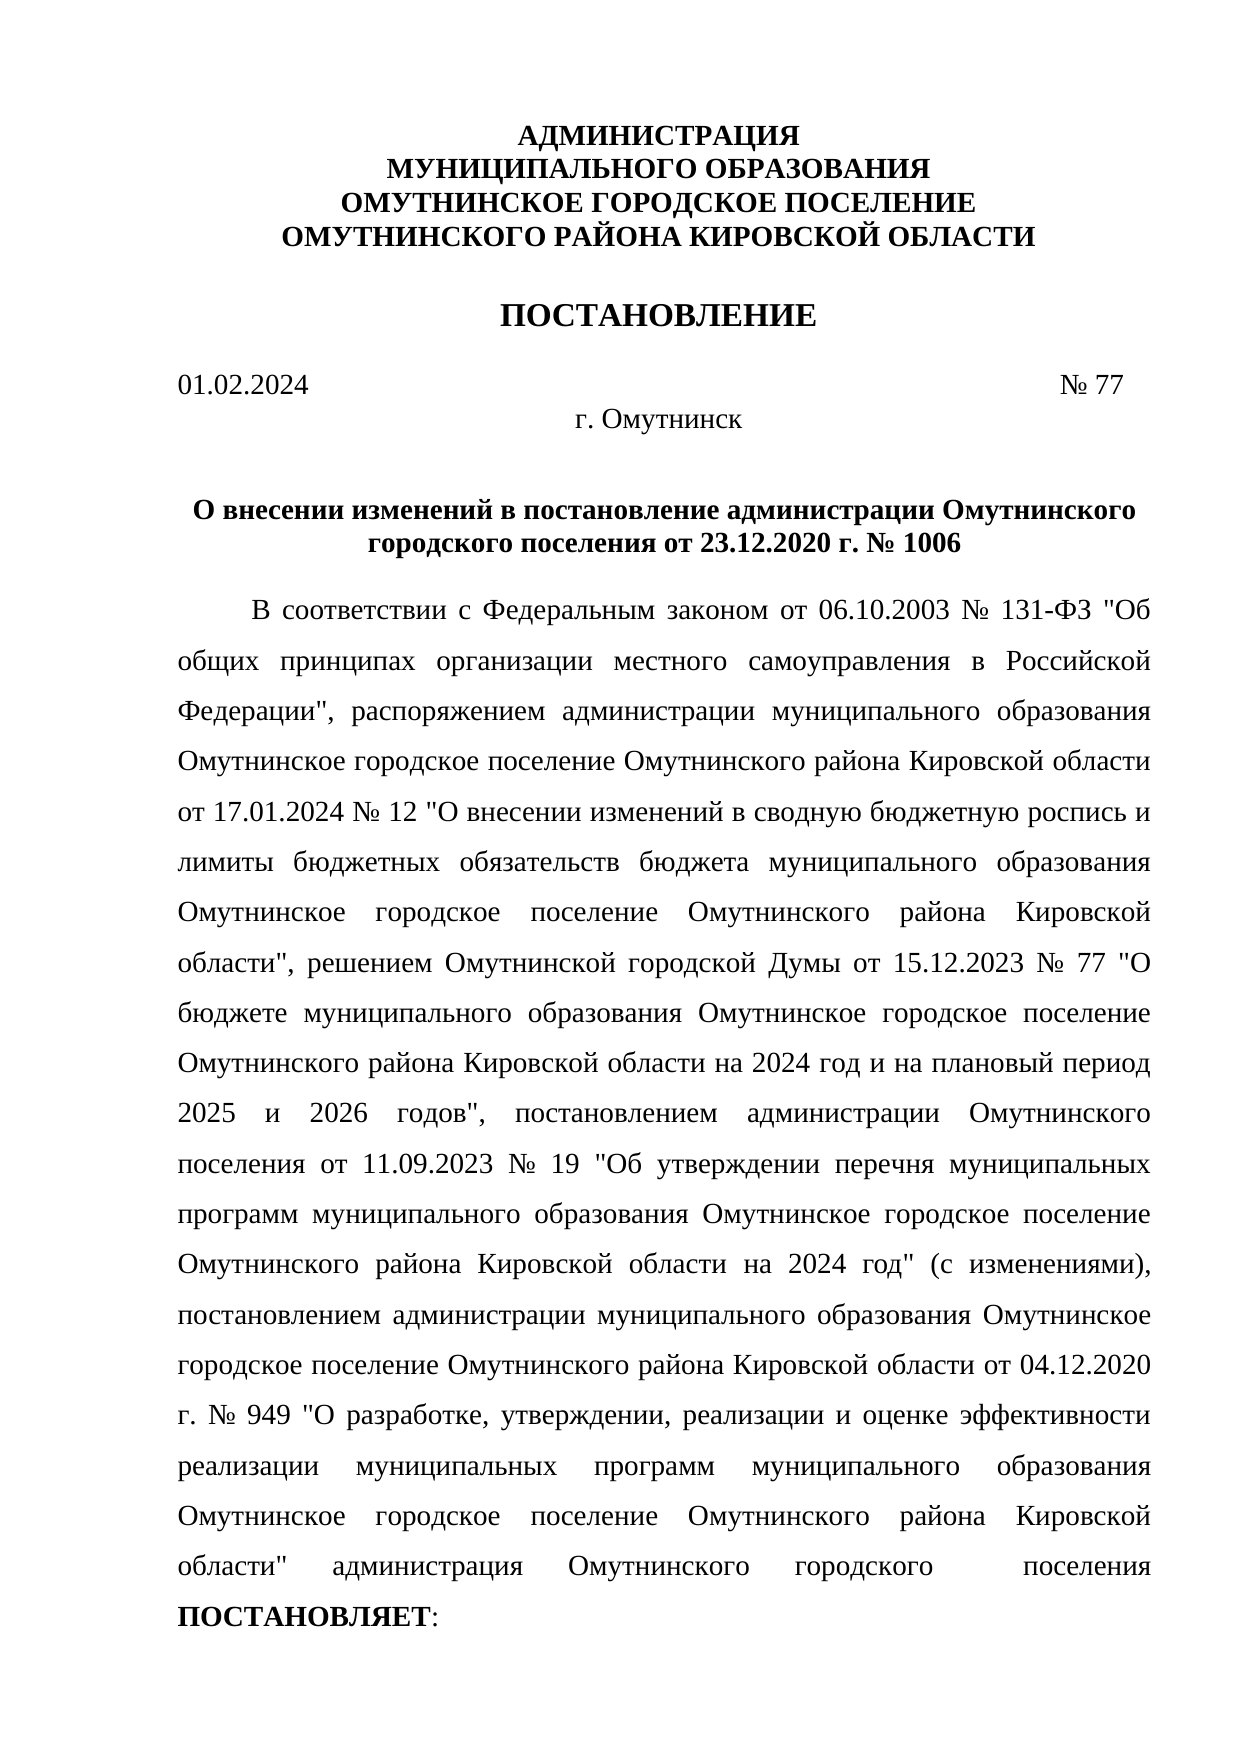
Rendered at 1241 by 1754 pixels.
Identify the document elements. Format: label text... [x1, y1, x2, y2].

title ОМУТНИНСКОЕ ГОРОДСКОЕ ПОСЕЛЕНИЕ [177, 185, 1140, 219]
title ОМУТНИНСКОГО РАЙОНА КИРОВСКОЙ ОБЛАСТИ [177, 219, 1140, 252]
text О внесении изменений в постановление администрации Омутнинского городского поселения от 23.12.2020 г. № 1006 [177, 492, 1152, 559]
title ПОСТАНОВЛЕНИЕ [177, 295, 1140, 334]
title г. Омутнинск [177, 401, 1140, 434]
text В соответствии с Федеральным законом от 06.10.2003 № 131-ФЗ "Об общих принципах организации местного самоуправления в Российской Федерации", распоряжением администрации муниципального образования Омутнинское городское поселение Омутнинского района Кировской области от 17.01.2024 № 12 "О внесении изменений в сводную бюджетную роспись и лимиты бюджетных обязательств бюджета муниципального образования Омутнинское городское поселение Омутнинского района Кировской области", решением Омутнинской городской Думы от 15.12.2023 № 77 "О бюджете муниципального образования Омутнинское городское поселение Омутнинского района Кировской области на 2024 год и на плановый период 2025 и 2026 годов", постановлением администрации Омутнинского поселения от 11.09.2023 № 19 "Об утверждении перечня муниципальных программ муниципального образования Омутнинское городское поселение Омутнинского района Кировской области на 2024 год" (с изменениями), постановлением администрации муниципального образования Омутнинское городское поселение Омутнинского района Кировской области от 04.12.2020 г. № 949 "О разработке, утверждении, реализации и оценке эффективности реализации муниципальных программ муниципального образования Омутнинское городское поселение Омутнинского района Кировской области" администрация Омутнинского городского поселения ПОСТАНОВЛЯЕТ: [177, 592, 1152, 1632]
title МУНИЦИПАЛЬНОГО ОБРАЗОВАНИЯ [177, 152, 1140, 185]
title АДМИНИСТРАЦИЯ [177, 118, 1140, 152]
title 01.02.2024 № 77 [177, 367, 1140, 401]
